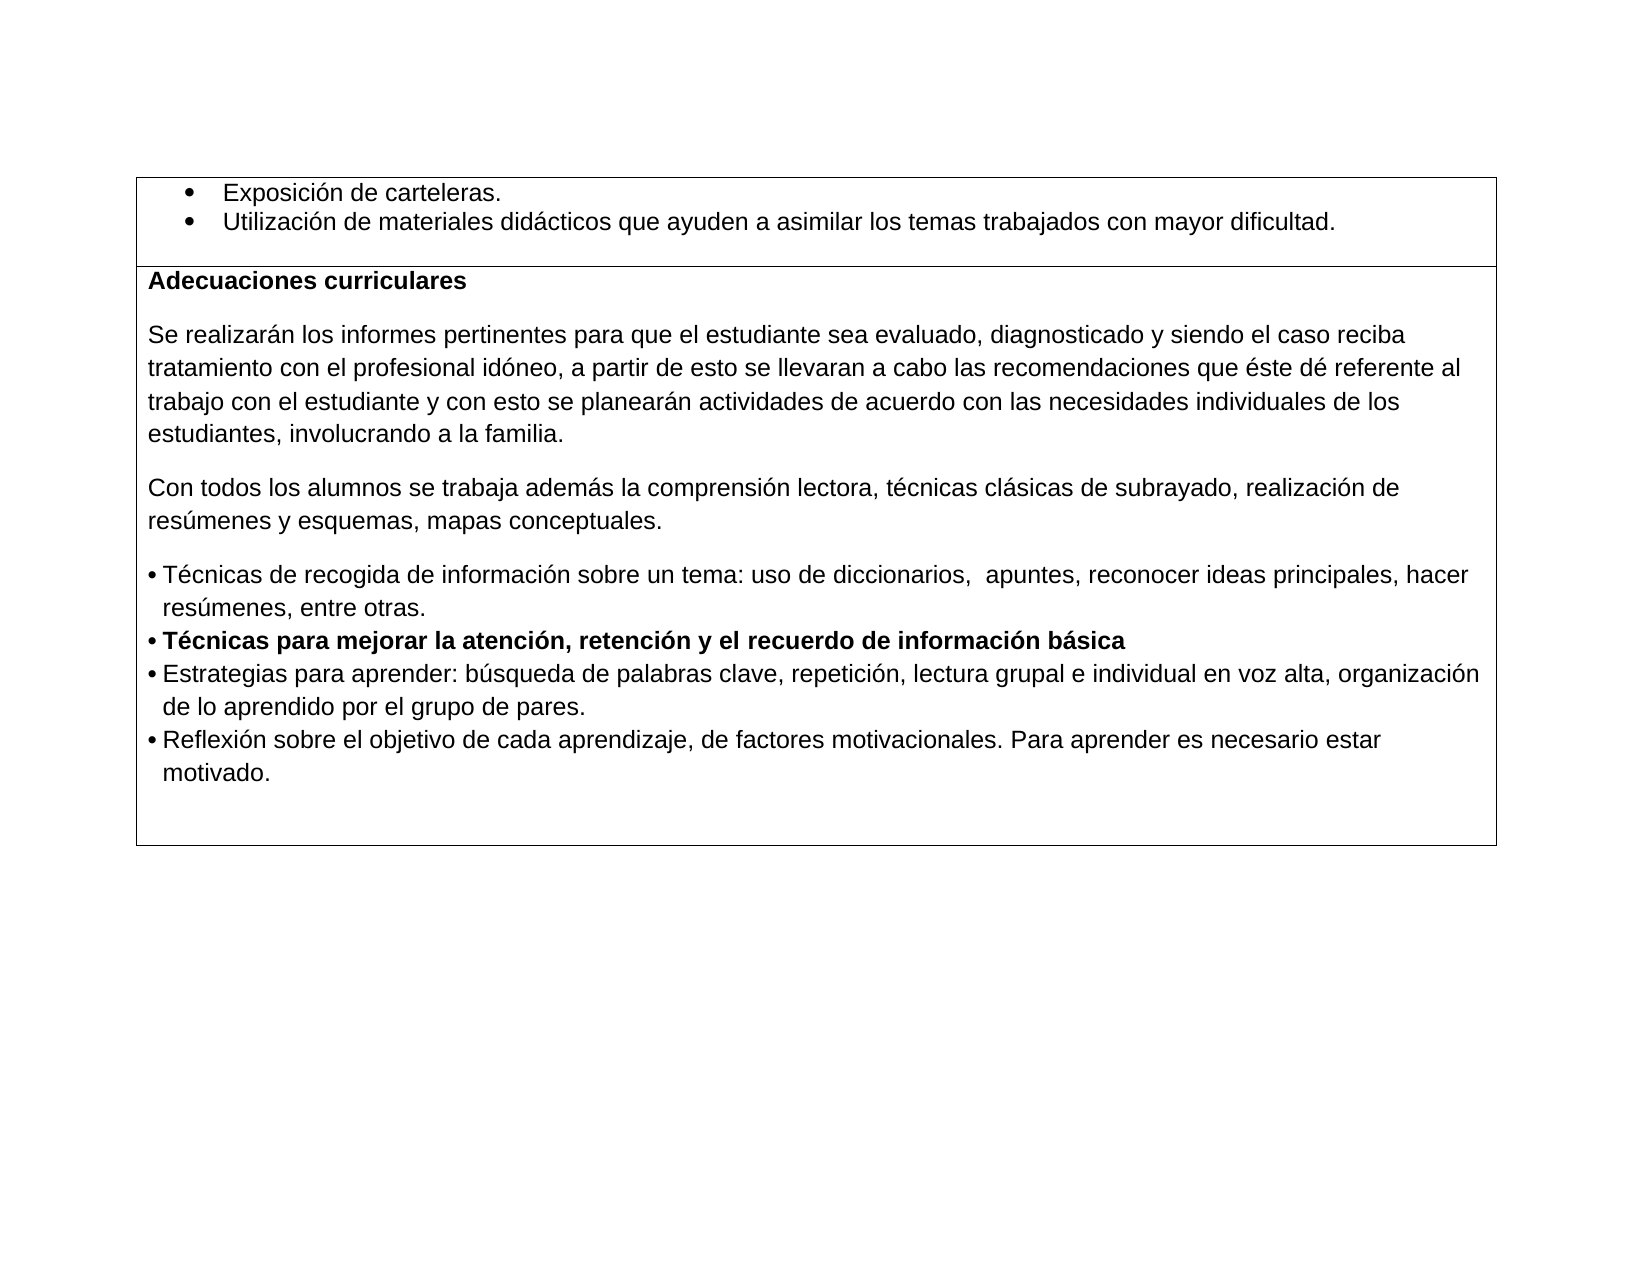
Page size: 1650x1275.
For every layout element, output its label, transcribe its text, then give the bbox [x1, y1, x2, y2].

table_cell Adecuaciones curriculares Se realizarán los informes pertinentes para que el estudiante sea evaluado, diagnosticado y siendo el caso reciba tratamiento con el profesional idóneo, a partir de esto se llevaran a cabo las recomendaciones que éste dé referente al trabajo con el estudiante y con esto se planearán actividades de acuerdo con las necesidades individuales de los estudiantes, involucrando a la familia. Con todos los alumnos se trabaja además la comprensión lectora, técnicas clásicas de subrayado, realización de resúmenes y esquemas, mapas conceptuales. Técnicas de recogida de información sobre un tema: uso de diccionarios, apuntes, reconocer ideas principales, hacer resúmenes, entre otras. Técnicas para mejorar la atención, retención y el recuerdo de información básica Estrategias para aprender: búsqueda de palabras clave, repetición, lectura grupal e individual en voz alta, organización de lo aprendido por el grupo de pares. Reflexión sobre el objetivo de cada aprendizaje, de factores motivacionales. Para aprender es necesario estar motivado. [137, 267, 1496, 845]
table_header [137, 178, 1496, 266]
